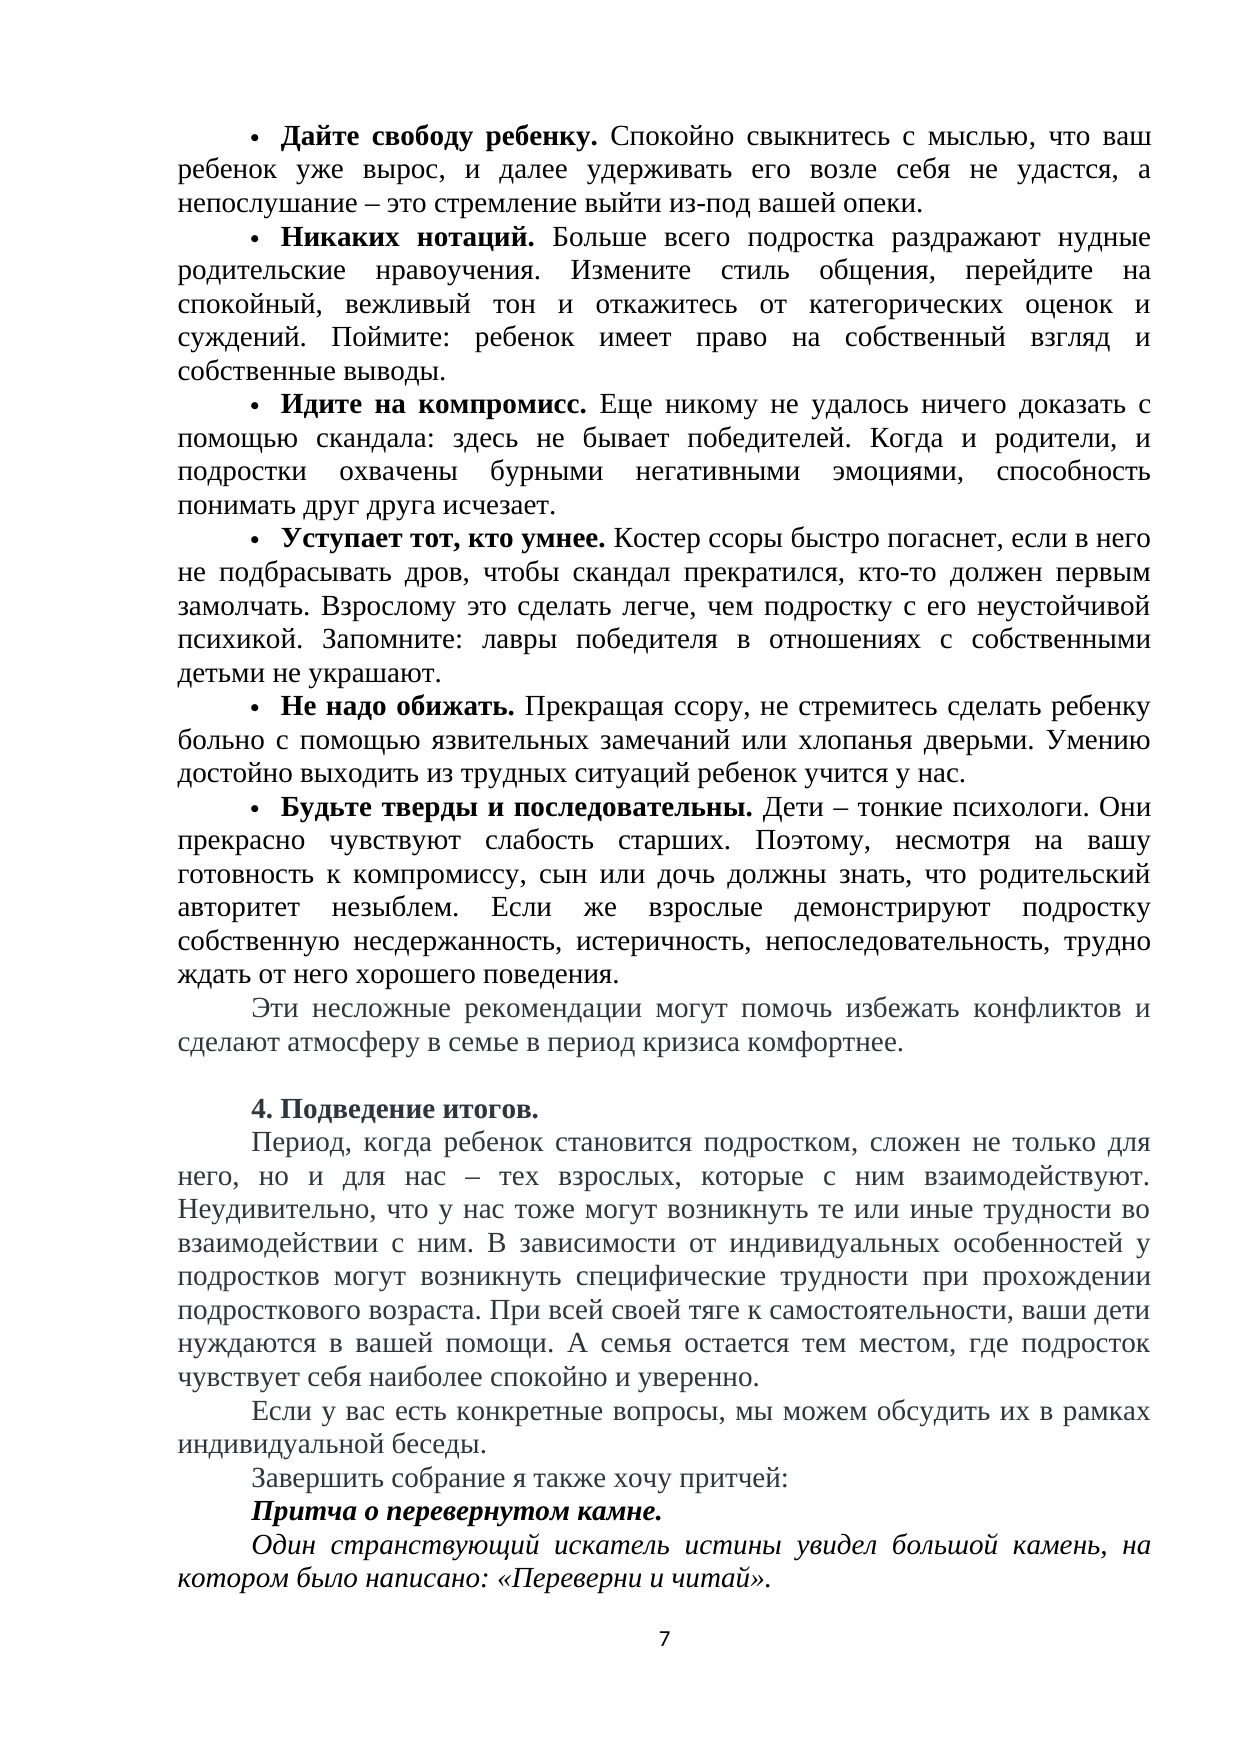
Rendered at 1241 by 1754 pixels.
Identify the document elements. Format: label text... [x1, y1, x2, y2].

text Период, когда ребенок становится подростком, сложен не только для него, но и для нас – тех взрослых, которые с ним взаимодействуют. Неудивительно, что у нас тоже могут возникнуть те или иные трудности во взаимодействии с ним. В зависимости от индивидуальных особенностей у подростков могут возникнуть специфические трудности при прохождении подросткового возраста. При всей своей тяге к самостоятельности, ваши дети нуждаются в вашей помощи. А семья остается тем местом, где подросток чувствует себя наиболее спокойно и уверенно. [177, 1124, 1152, 1393]
text 4. Подведение итогов. [177, 1091, 1152, 1124]
list Не надо обижать. Прекращая ссору, не стремитесь сделать ребенку больно с помощью язвительных замечаний или хлопанья дверьми. Умению достойно выходить из трудных ситуаций ребенок учится у нас. [177, 688, 1152, 789]
text Притча о перевернутом камне. [177, 1493, 1152, 1527]
list Уступает тот, кто умнее. Костер ссоры быстро погаснет, если в него не подбрасывать дров, чтобы скандал прекратился, кто-то должен первым замолчать. Взрослому это сделать легче, чем подростку с его неустойчивой психикой. Запомните: лавры победителя в отношениях с собственными детьми не украшают. [177, 521, 1152, 688]
list Будьте тверды и последовательны. Дети – тонкие психологи. Они прекрасно чувствуют слабость старших. Поэтому, несмотря на вашу готовность к компромиссу, сын или дочь должны знать, что родительский авторитет незыблем. Если же взрослые демонстрируют подростку собственную несдержанность, истеричность, непоследовательность, трудно ждать от него хорошего поведения. [177, 789, 1152, 990]
text Эти несложные рекомендации могут помочь избежать конфликтов и сделают атмосферу в семье в период кризиса комфортнее. [177, 990, 1152, 1057]
text Если у вас есть конкретные вопросы, мы можем обсудить их в рамках индивидуальной беседы. [177, 1393, 1152, 1460]
list Идите на компромисс. Еще никому не удалось ничего доказать с помощью скандала: здесь не бывает победителей. Когда и родители, и подростки охвачены бурными негативными эмоциями, способность понимать друг друга исчезает. [177, 386, 1152, 521]
list Дайте свободу ребенку. Спокойно свыкнитесь с мыслью, что ваш ребенок уже вырос, и далее удерживать его возле себя не удастся, а непослушание – это стремление выйти из-под вашей опеки. [177, 118, 1152, 219]
list Никаких нотаций. Больше всего подростка раздражают нудные родительские нравоучения. Измените стиль общения, перейдите на спокойный, вежливый тон и откажитесь от категорических оценок и суждений. Поймите: ребенок имеет право на собственный взгляд и собственные выводы. [177, 219, 1152, 386]
text Один странствующий искатель истины увидел большой камень, на котором было написано: «Переверни и читай». [177, 1527, 1152, 1594]
text Завершить собрание я также хочу притчей: [177, 1460, 1152, 1493]
